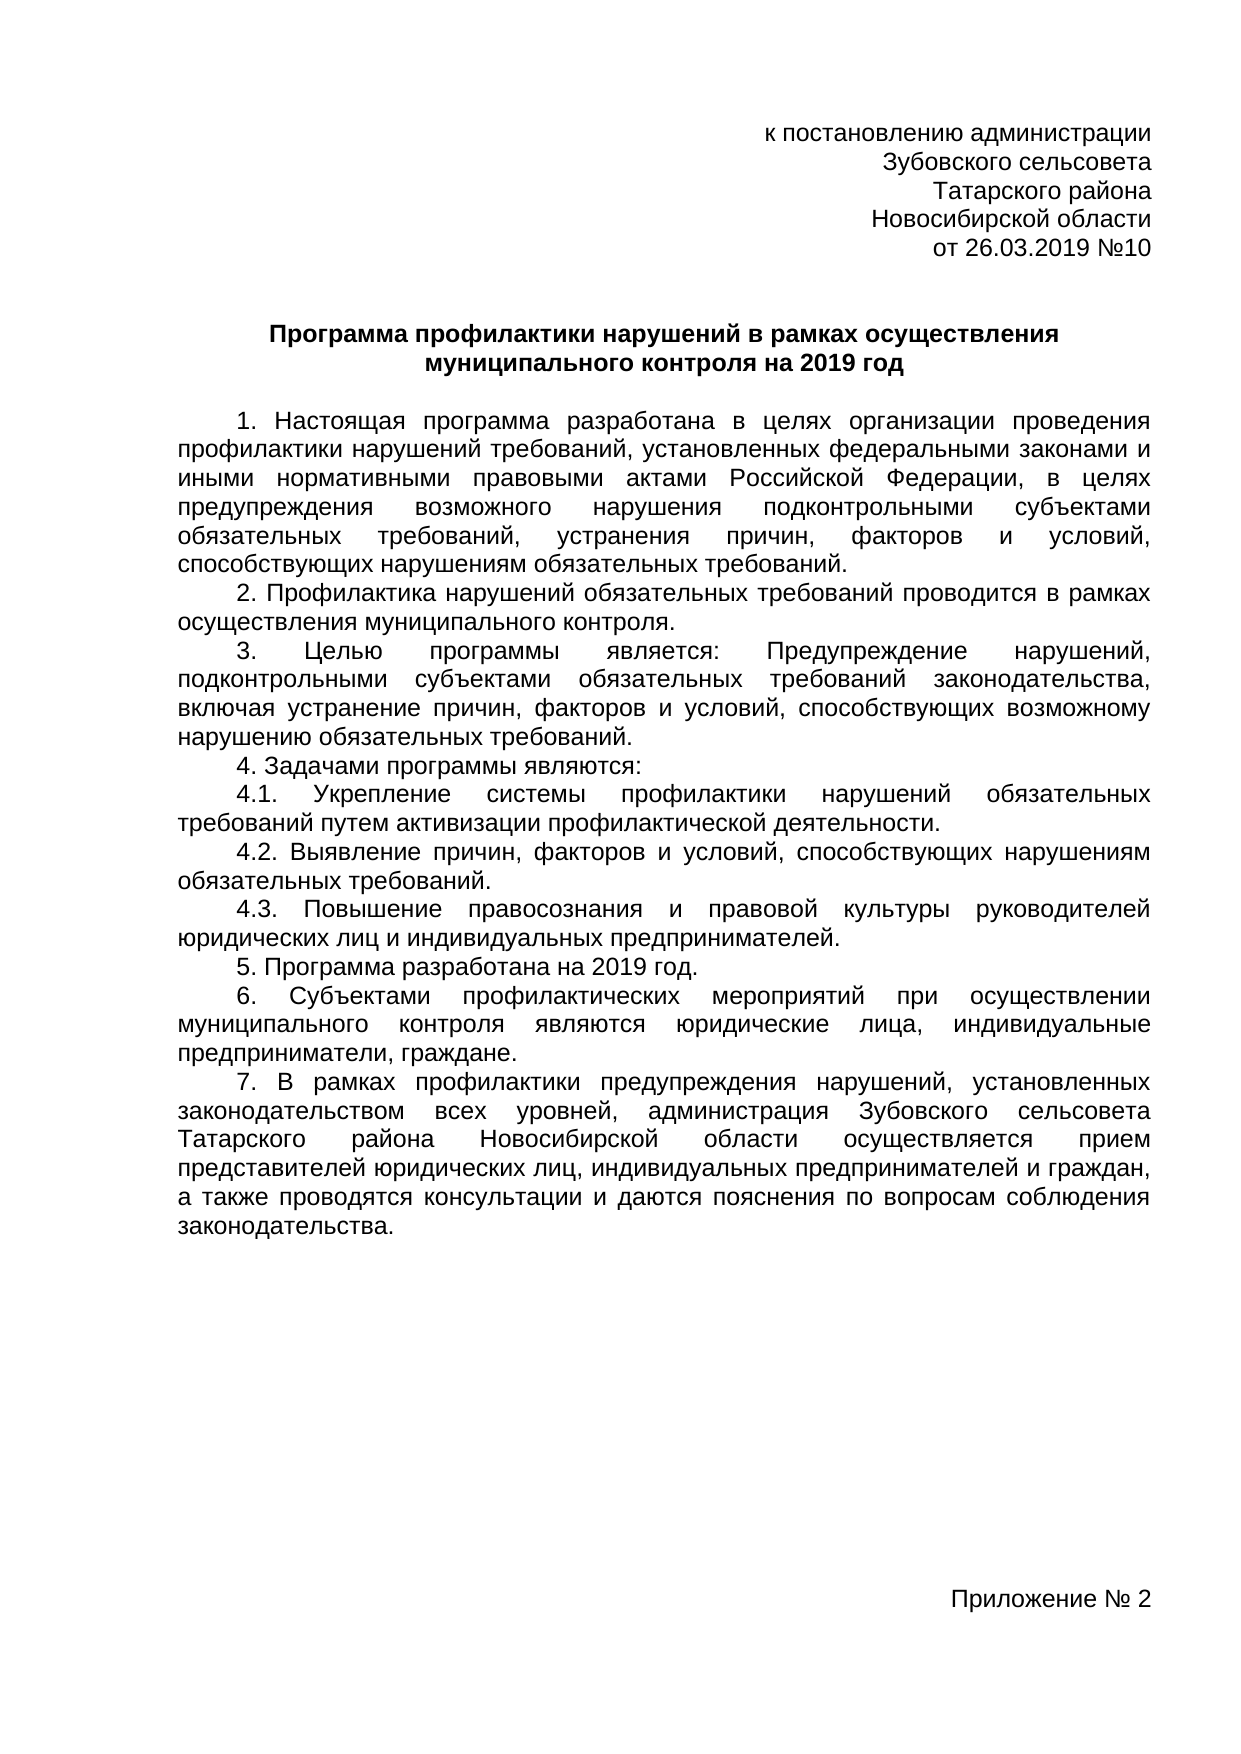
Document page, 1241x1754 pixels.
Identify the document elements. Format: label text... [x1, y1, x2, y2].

text 2. Профилактика нарушений обязательных требований проводится в рамках осуществления муниципального контроля. [177, 578, 1152, 636]
text Татарского района [177, 176, 1152, 204]
text Приложение № 2 [177, 1584, 1152, 1613]
text 7. В рамках профилактики предупреждения нарушений, установленных законодательством всех уровней, администрация Зубовского сельсовета Татарского района Новосибирской области осуществляется прием представителей юридических лиц, индивидуальных предпринимателей и граждан, а также проводятся консультации и даются пояснения по вопросам соблюдения законодательства. [177, 1067, 1152, 1239]
text Зубовского сельсовета [177, 147, 1152, 176]
text 4.2. Выявление причин, факторов и условий, способствующих нарушениям обязательных требований. [177, 837, 1152, 894]
text 4.1. Укрепление системы профилактики нарушений обязательных требований путем активизации профилактической деятельности. [177, 779, 1152, 837]
text 4.3. Повышение правосознания и правовой культуры руководителей юридических лиц и индивидуальных предпринимателей. [177, 894, 1152, 952]
text от 26.03.2019 №10 [177, 233, 1152, 262]
text Новосибирской области [177, 204, 1152, 233]
text 1. Настоящая программа разработана в целях организации проведения профилактики нарушений требований, установленных федеральными законами и иными нормативными правовыми актами Российской Федерации, в целях предупреждения возможного нарушения подконтрольными субъектами обязательных требований, устранения причин, факторов и условий, способствующих нарушениям обязательных требований. [177, 406, 1152, 578]
text к постановлению администрации [177, 118, 1152, 147]
text 5. Программа разработана на 2019 год. [177, 952, 1152, 981]
text 3. Целью программы является: Предупреждение нарушений, подконтрольными субъектами обязательных требований законодательства, включая устранение причин, факторов и условий, способствующих возможному нарушению обязательных требований. [177, 636, 1152, 751]
text 6. Субъектами профилактических мероприятий при осуществлении муниципального контроля являются юридические лица, индивидуальные предприниматели, граждане. [177, 981, 1152, 1067]
text 4. Задачами программы являются: [177, 751, 1152, 779]
text Программа профилактики нарушений в рамках осуществления муниципального контроля на 2019 год [177, 319, 1152, 377]
